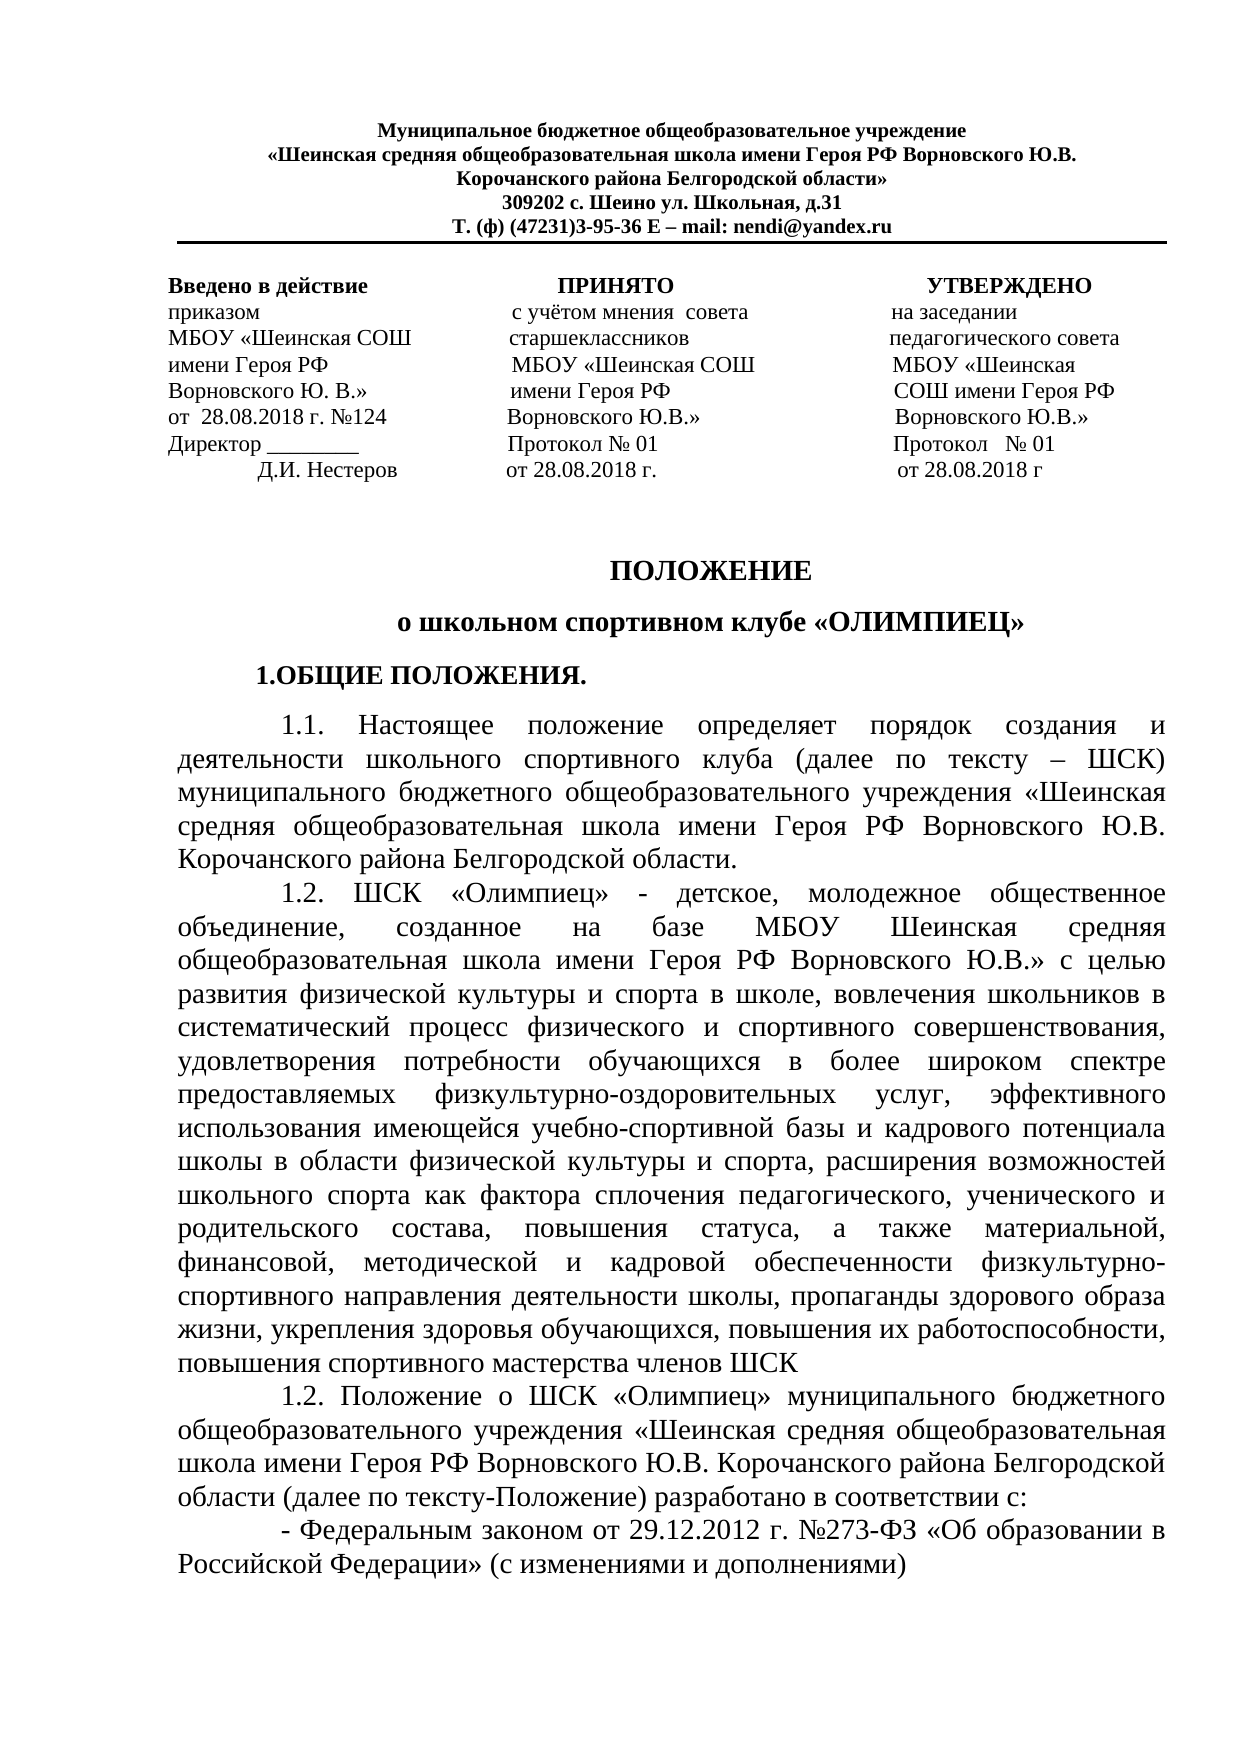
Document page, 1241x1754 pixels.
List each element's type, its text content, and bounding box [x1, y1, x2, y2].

text 1.2. Положение о ШСК «Олимпиец» муниципального бюджетного общеобразовательного учреждения «Шеинская средняя общеобразовательная школа имени Героя РФ Ворновского Ю.В. Корочанского района Белгородской области (далее по тексту-Положение) разработано в соответствии с: [177, 1378, 1167, 1512]
text 309202 с. Шеино ул. Школьная, д.31 [177, 190, 1167, 214]
text - Федеральным законом от 29.12.2012 г. №273-ФЗ «Об образовании в Российской Федерации» (с изменениями и дополнениями) [177, 1512, 1167, 1579]
text ПОЛОЖЕНИЕ [177, 552, 1167, 586]
text 1.2. ШСК «Олимпиец» - детское, молодежное общественное объединение, созданное на базе МБОУ Шеинская средняя общеобразовательная школа имени Героя РФ Ворновского Ю.В.» с целью развития физической культуры и спорта в школе, вовлечения школьников в систематический процесс физического и спортивного совершенствования, удовлетворения потребности обучающихся в более широком спектре предоставляемых физкультурно-оздоровительных услуг, эффективного использования имеющейся учебно-спортивной базы и кадрового потенциала школы в области физической культуры и спорта, расширения возможностей школьного спорта как фактора сплочения педагогического, ученического и родительского состава, повышения статуса, а также материальной, финансовой, методической и кадровой обеспеченности физкультурно-спортивного направления деятельности школы, пропаганды здорового образа жизни, укрепления здоровья обучающихся, повышения их работоспособности, повышения спортивного мастерства членов ШСК [177, 875, 1167, 1378]
text Муниципальное бюджетное общеобразовательное учреждение [177, 118, 1167, 142]
text Введено в действие ПРИНЯТО УТВЕРЖДЕНО приказом с учётом мнения совета на заседании МБОУ «Шеинская СОШ старшеклассников педагогического совета имени Героя РФ МБОУ «Шеинская СОШ МБОУ «Шеинская Ворновского Ю. В.» имени Героя РФ СОШ имени Героя РФ от 28.08.2018 г. №124 Ворновского Ю.В.» Ворновского Ю.В.» Директор ________ Протокол № 01 Протокол № 01 [168, 272, 1167, 456]
text Д.И. Нестеров от 28.08.2018 г. от 28.08.2018 г [177, 456, 1167, 482]
text «Шеинская средняя общеобразовательная школа имени Героя РФ Ворновского Ю.В. [177, 142, 1167, 166]
text Т. (ф) (47231)3-95-36 Е – mail: nendi@yandex.ru [177, 214, 1167, 241]
text о школьном спортивном клубе «ОЛИМПИЕЦ» [177, 604, 1167, 638]
text Корочанского района Белгородской области» [177, 166, 1167, 190]
text 1.1. Настоящее положение определяет порядок создания и деятельности школьного спортивного клуба (далее по тексту – ШСК) муниципального бюджетного общеобразовательного учреждения «Шеинская средняя общеобразовательная школа имени Героя РФ Ворновского Ю.В. Корочанского района Белгородской области. [177, 707, 1167, 875]
text 1.ОБЩИЕ ПОЛОЖЕНИЯ. [177, 656, 1167, 690]
